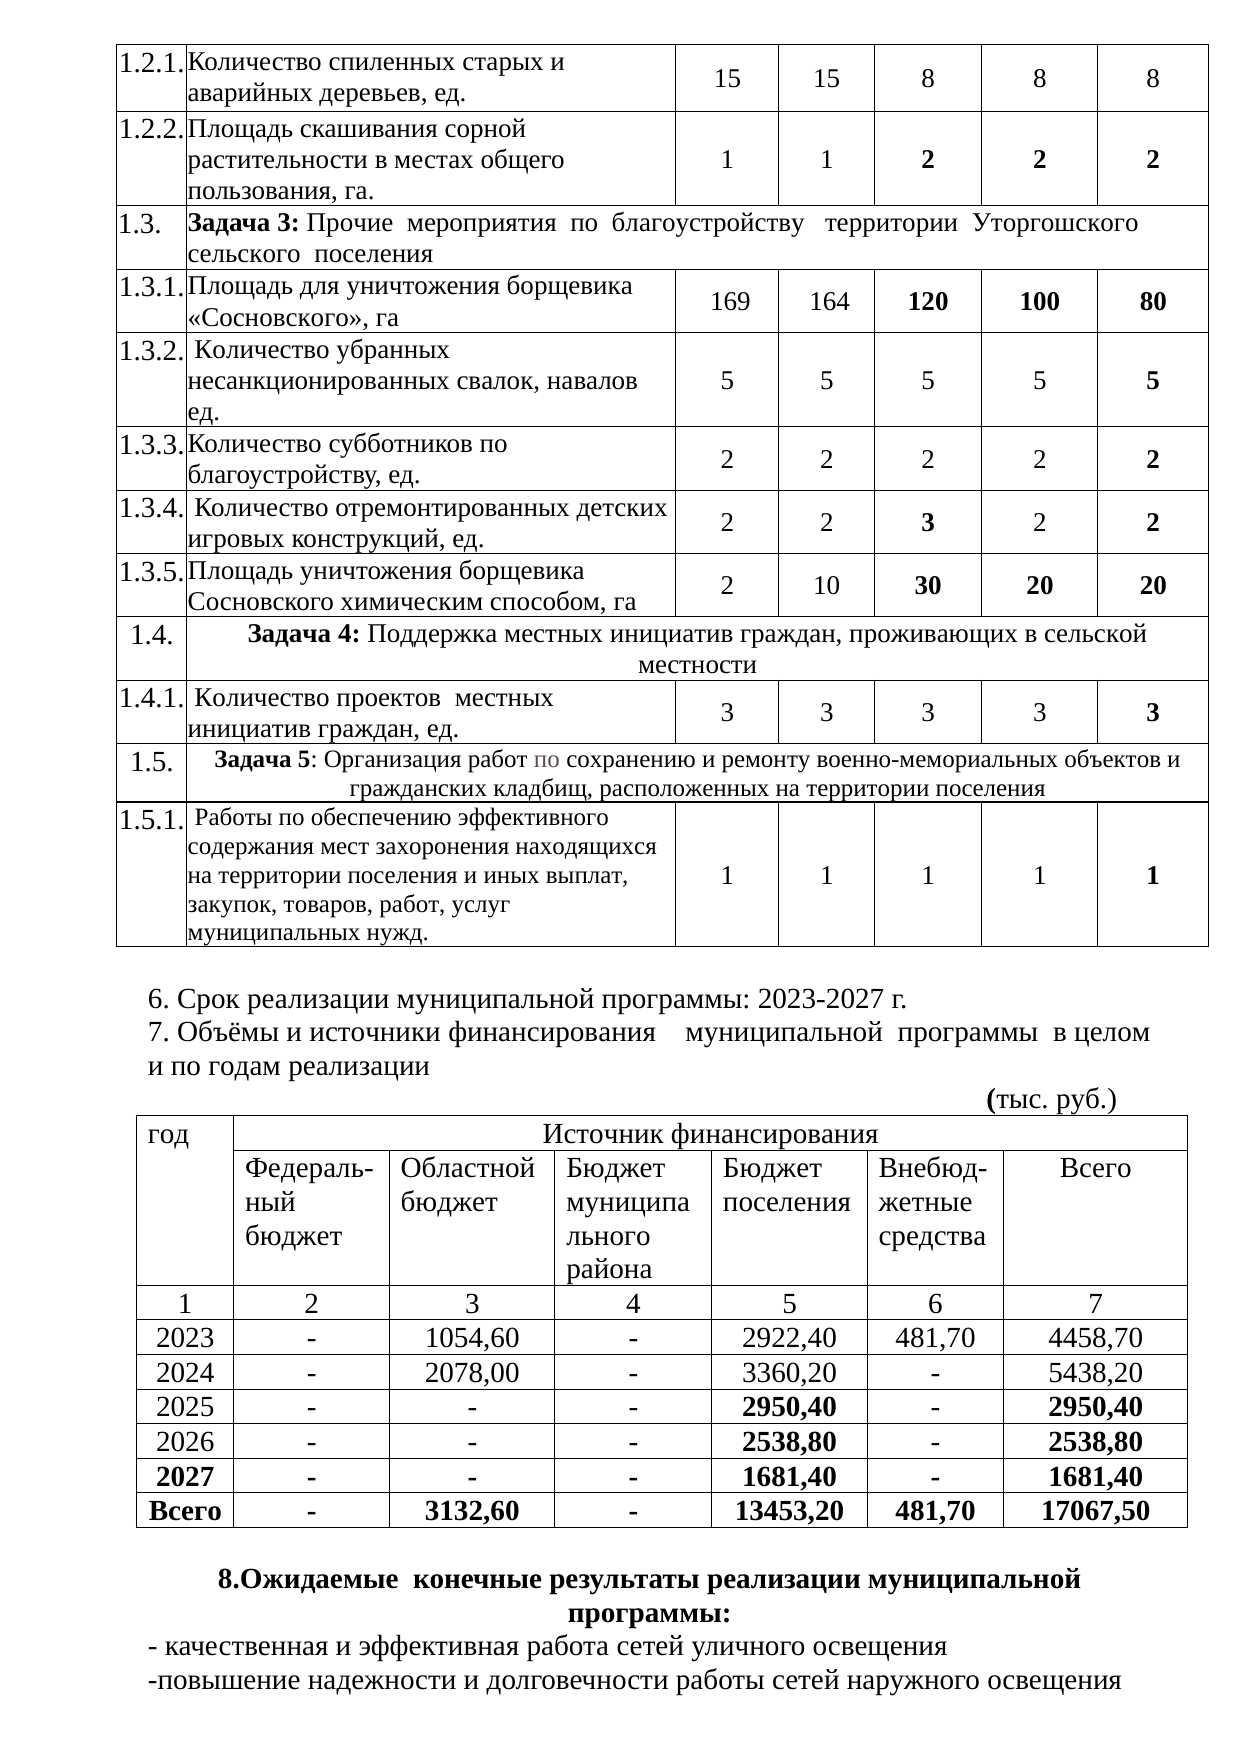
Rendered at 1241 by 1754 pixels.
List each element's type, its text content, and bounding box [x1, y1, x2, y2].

table_cell Задача 3: Прочие мероприятия по благоустройству территории Уторгошского сельского поселения [187, 206, 1208, 268]
table_cell 1.3. [117, 206, 186, 268]
table_cell 100 [982, 270, 1097, 332]
table_cell Областной бюджет [390, 1151, 554, 1285]
table_header Источник финансирования [234, 1116, 1187, 1149]
table_cell 1.2.1. [117, 45, 186, 111]
table_cell 1.4. [117, 617, 186, 679]
table_cell 5 [875, 333, 981, 426]
table_header год [137, 1116, 233, 1285]
text 7. Объёмы и источники финансирования муниципальной программы в целом и по годам реализации [148, 1014, 1152, 1081]
table_cell 2078,00 [390, 1355, 554, 1388]
table_cell - [390, 1390, 554, 1423]
table_cell 2950,40 [1004, 1390, 1187, 1423]
table_cell 6 [868, 1286, 1003, 1319]
table_cell Задача 5: Организация работ по сохранению и ремонту военно-мемориальных объектов и гражданских кладбищ, расположенных на территории поселения [187, 744, 1208, 801]
table_cell 7 [1004, 1286, 1187, 1319]
table_cell 2027 [137, 1459, 233, 1492]
table_cell 1.2.2. [117, 112, 186, 205]
table_cell - [555, 1390, 711, 1423]
table_cell Количество субботников по благоустройству, ед. [187, 427, 675, 489]
table_cell 1.5. [117, 744, 186, 801]
table_cell - [234, 1320, 389, 1354]
table_cell - [555, 1493, 711, 1527]
table_cell 2 [982, 112, 1097, 205]
table_cell 80 [1098, 270, 1208, 332]
table_cell 8 [875, 45, 981, 111]
table_cell - [555, 1424, 711, 1458]
table_cell 2 [676, 427, 778, 489]
table_cell 3 [390, 1286, 554, 1319]
table_cell 15 [779, 45, 874, 111]
table_cell 4458,70 [1004, 1320, 1187, 1354]
table_cell - [555, 1459, 711, 1492]
text 8.Ожидаемые конечные результаты реализации муниципальной программы: [148, 1561, 1152, 1628]
text - качественная и эффективная работа сетей уличного освещения [148, 1628, 1152, 1662]
table_cell 164 [779, 270, 874, 332]
table_cell Площадь уничтожения борщевика Сосновского химическим способом, га [187, 554, 675, 616]
table_cell 20 [1098, 554, 1208, 616]
table_cell 3 [779, 681, 874, 743]
table_cell 5 [712, 1286, 867, 1319]
table_cell 3 [1098, 681, 1208, 743]
table_cell Количество отремонтированных детских игровых конструкций, ед. [187, 491, 675, 553]
table_cell 1.3.5. [117, 554, 186, 616]
table_cell - [555, 1355, 711, 1388]
table_cell 481,70 [868, 1493, 1003, 1527]
table_cell 3 [875, 491, 981, 553]
table_cell 5 [982, 333, 1097, 426]
table_cell 1681,40 [1004, 1459, 1187, 1492]
table_cell 20 [982, 554, 1097, 616]
table_cell 10 [779, 554, 874, 616]
table_cell 481,70 [868, 1320, 1003, 1354]
table_cell - [234, 1459, 389, 1492]
table_cell 2 [1098, 112, 1208, 205]
table_cell 2026 [137, 1424, 233, 1458]
table_cell 1 [779, 803, 874, 946]
text -повышение надежности и долговечности работы сетей наружного освещения [148, 1662, 1152, 1696]
table_cell - [868, 1459, 1003, 1492]
table_cell 3 [982, 681, 1097, 743]
table_cell 3 [676, 681, 778, 743]
table_cell 169 [676, 270, 778, 332]
table_cell - [234, 1493, 389, 1527]
table_cell Всего [1004, 1151, 1187, 1285]
table_cell 3132,60 [390, 1493, 554, 1527]
table_cell 1.3.3. [117, 427, 186, 489]
table_cell 5 [676, 333, 778, 426]
table_cell - [234, 1390, 389, 1423]
table_cell 8 [982, 45, 1097, 111]
table_cell 5438,20 [1004, 1355, 1187, 1388]
table_cell Количество проектов местных инициатив граждан, ед. [187, 681, 675, 743]
table_cell 1 [875, 803, 981, 946]
table_cell - [390, 1424, 554, 1458]
table_cell 1 [676, 803, 778, 946]
table_cell 2 [779, 427, 874, 489]
table_cell 2 [676, 554, 778, 616]
table_cell 1.4.1. [117, 681, 186, 743]
table_cell Количество спиленных старых и аварийных деревьев, ед. [187, 45, 675, 111]
table_cell 13453,20 [712, 1493, 867, 1527]
table_cell 120 [875, 270, 981, 332]
table_cell 2025 [137, 1390, 233, 1423]
table_cell 15 [676, 45, 778, 111]
table_cell Бюджет поселения [712, 1151, 867, 1285]
table_cell Работы по обеспечению эффективного содержания мест захоронения находящихся на территории поселения и иных выплат, закупок, товаров, работ, услуг муниципальных нужд. [187, 803, 675, 946]
table_cell - [234, 1424, 389, 1458]
table_cell 2 [982, 427, 1097, 489]
table_cell 2 [875, 427, 981, 489]
table_cell Федераль- ный бюджет [234, 1151, 389, 1285]
table_cell 1.3.1. [117, 270, 186, 332]
table_cell - [390, 1459, 554, 1492]
table_cell 1.3.2. [117, 333, 186, 426]
table_cell Бюджет муниципального района [555, 1151, 711, 1285]
table_cell 2 [234, 1286, 389, 1319]
table_cell 1681,40 [712, 1459, 867, 1492]
table_cell 5 [779, 333, 874, 426]
table_cell 17067,50 [1004, 1493, 1187, 1527]
table_cell 2 [676, 491, 778, 553]
table_cell 2023 [137, 1320, 233, 1354]
table_cell Задача 4: Поддержка местных инициатив граждан, проживающих в сельской местности [187, 617, 1208, 679]
table_cell 1 [1098, 803, 1208, 946]
table_cell 1.3.4. [117, 491, 186, 553]
table_cell - [555, 1320, 711, 1354]
table_cell 1 [676, 112, 778, 205]
table_cell 3 [875, 681, 981, 743]
table_cell 2538,80 [1004, 1424, 1187, 1458]
table_cell 2 [779, 491, 874, 553]
table_cell Количество убранных несанкционированных свалок, навалов ед. [187, 333, 675, 426]
table_cell 2538,80 [712, 1424, 867, 1458]
table_cell 1.5.1. [117, 803, 186, 946]
table_cell Площадь для уничтожения борщевика «Сосновского», га [187, 270, 675, 332]
table_cell 30 [875, 554, 981, 616]
table_cell Всего [137, 1493, 233, 1527]
text 6. Срок реализации муниципальной программы: 2023-2027 г. [148, 981, 1152, 1014]
table_cell 1 [779, 112, 874, 205]
table_cell - [868, 1424, 1003, 1458]
table_cell 5 [1098, 333, 1208, 426]
table_cell 1 [137, 1286, 233, 1319]
table_cell - [234, 1355, 389, 1388]
table_cell 2 [982, 491, 1097, 553]
table_cell 8 [1098, 45, 1208, 111]
table_cell 1 [982, 803, 1097, 946]
table_cell - [868, 1390, 1003, 1423]
table_cell 2 [1098, 491, 1208, 553]
text (тыс. руб.) [148, 1081, 1152, 1115]
table_cell 2024 [137, 1355, 233, 1388]
table_cell Площадь скашивания сорной растительности в местах общего пользования, га. [187, 112, 675, 205]
table_cell - [868, 1355, 1003, 1388]
table_cell 2950,40 [712, 1390, 867, 1423]
table_cell 2922,40 [712, 1320, 867, 1354]
table_cell 1054,60 [390, 1320, 554, 1354]
table_cell 4 [555, 1286, 711, 1319]
table_cell 2 [1098, 427, 1208, 489]
table_cell Внебюд- жетные средства [868, 1151, 1003, 1285]
table_cell 3360,20 [712, 1355, 867, 1388]
table_cell 2 [875, 112, 981, 205]
